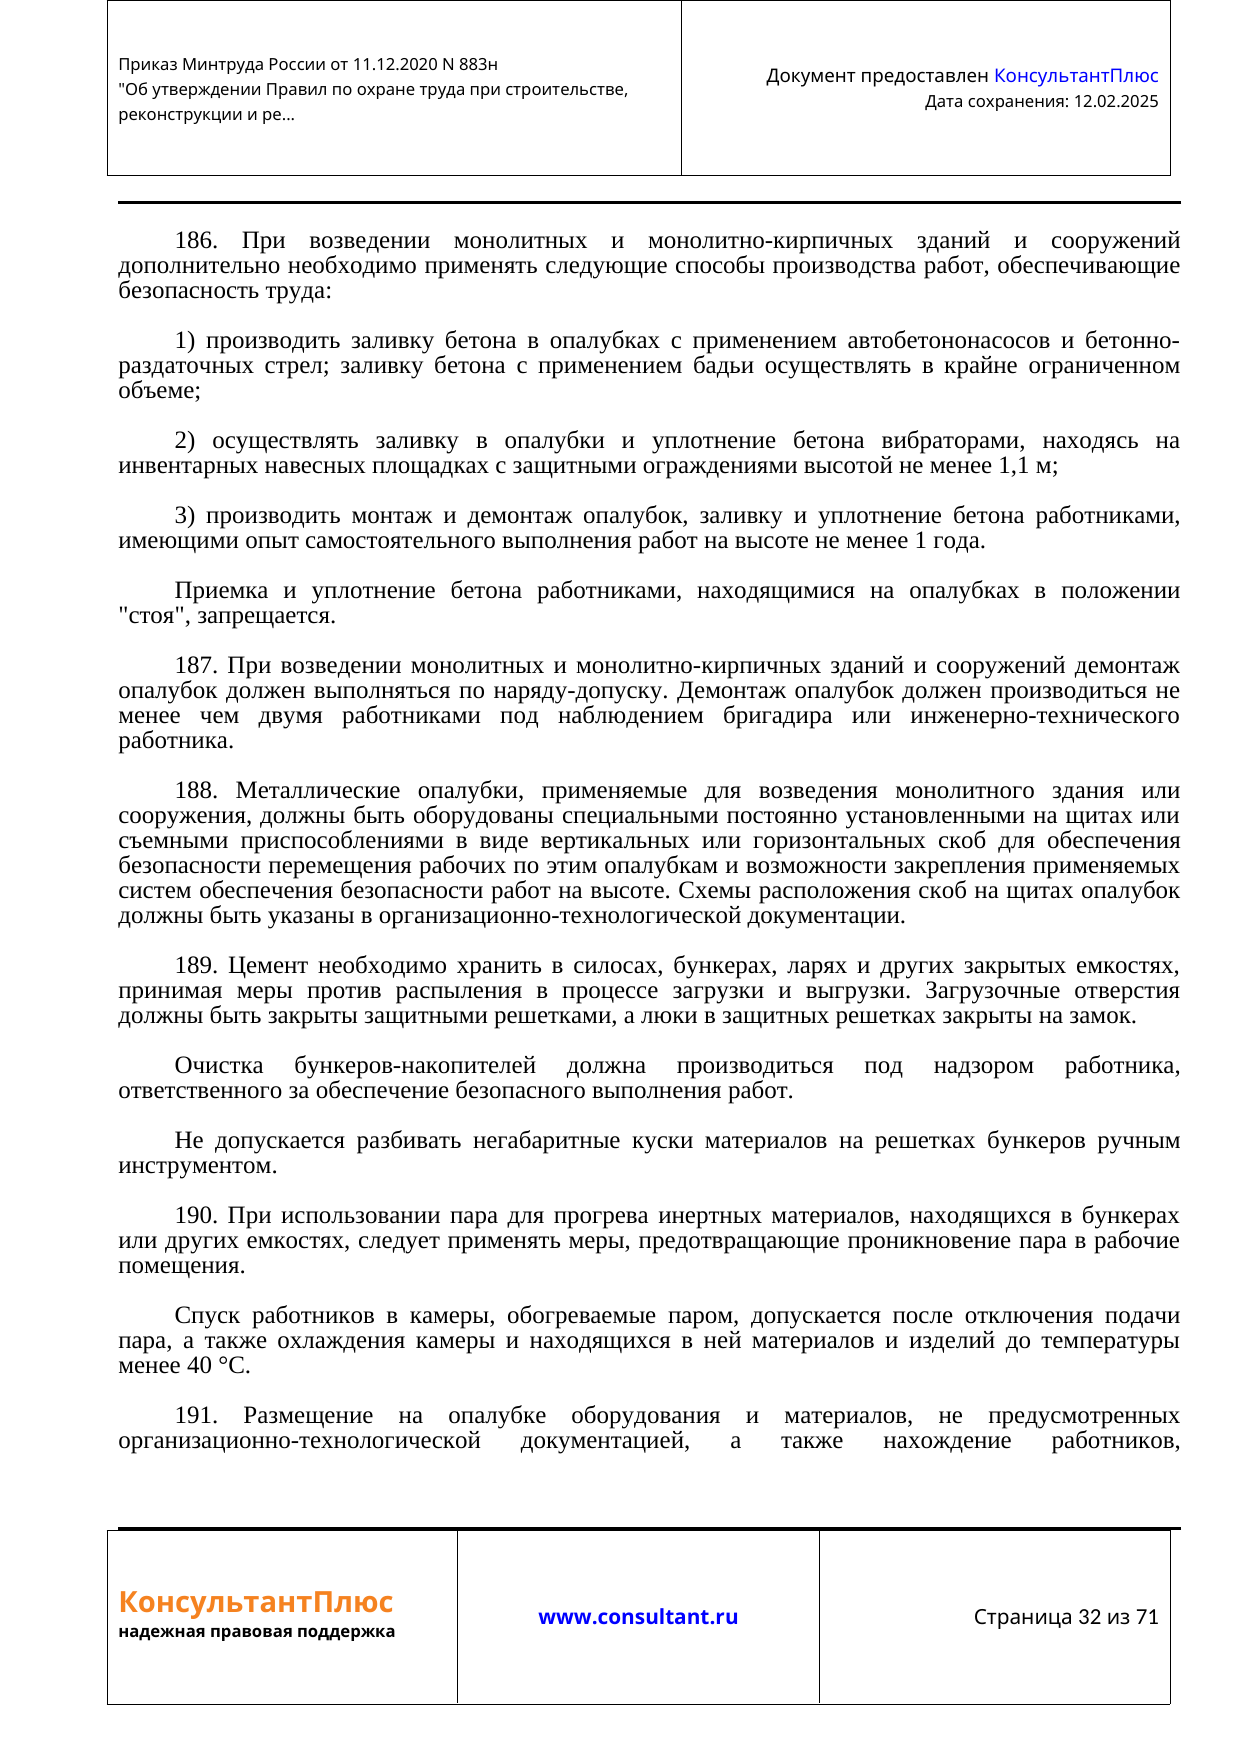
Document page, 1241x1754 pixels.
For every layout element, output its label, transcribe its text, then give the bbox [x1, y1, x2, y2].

text 1) производить заливку бетона в опалубках с применением автобетононасосов и бетонно-раздаточных стрел; заливку бетона с применением бадьи осуществлять в крайне ограниченном объеме; [118, 329, 1181, 404]
text 188. Металлические опалубки, применяемые для возведения монолитного здания или сооружения, должны быть оборудованы специальными постоянно установленными на щитах или съемными приспособлениями в виде вертикальных или горизонтальных скоб для обеспечения безопасности перемещения рабочих по этим опалубкам и возможности закрепления применяемых систем обеспечения безопасности работ на высоте. Схемы расположения скоб на щитах опалубок должны быть указаны в организационно-технологической документации. [118, 779, 1181, 929]
text 189. Цемент необходимо хранить в силосах, бункерах, ларях и других закрытых емкостях, принимая меры против распыления в процессе загрузки и выгрузки. Загрузочные отверстия должны быть закрыты защитными решетками, а люки в защитных решетках закрыты на замок. [118, 954, 1181, 1029]
text 187. При возведении монолитных и монолитно-кирпичных зданий и сооружений демонтаж опалубок должен выполняться по наряду-допуску. Демонтаж опалубок должен производиться не менее чем двумя работниками под наблюдением бригадира или инженерно-технического работника. [118, 654, 1181, 754]
text Очистка бункеров-накопителей должна производиться под надзором работника, ответственного за обеспечение безопасного выполнения работ. [118, 1054, 1181, 1104]
text Приемка и уплотнение бетона работниками, находящимися на опалубках в положении "стоя", запрещается. [118, 579, 1181, 629]
text 3) производить монтаж и демонтаж опалубок, заливку и уплотнение бетона работниками, имеющими опыт самостоятельного выполнения работ на высоте не менее 1 года. [118, 504, 1181, 554]
text 2) осуществлять заливку в опалубки и уплотнение бетона вибраторами, находясь на инвентарных навесных площадках с защитными ограждениями высотой не менее 1,1 м; [118, 429, 1181, 479]
text Не допускается разбивать негабаритные куски материалов на решетках бункеров ручным инструментом. [118, 1129, 1181, 1179]
text 190. При использовании пара для прогрева инертных материалов, находящихся в бункерах или других емкостях, следует применять меры, предотвращающие проникновение пара в рабочие помещения. [118, 1204, 1181, 1279]
text Спуск работников в камеры, обогреваемые паром, допускается после отключения подачи пара, а также охлаждения камеры и находящихся в ней материалов и изделий до температуры менее 40 °C. [118, 1304, 1181, 1379]
text 186. При возведении монолитных и монолитно-кирпичных зданий и сооружений дополнительно необходимо применять следующие способы производства работ, обеспечивающие безопасность труда: [118, 229, 1181, 304]
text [118, 1404, 1181, 1454]
